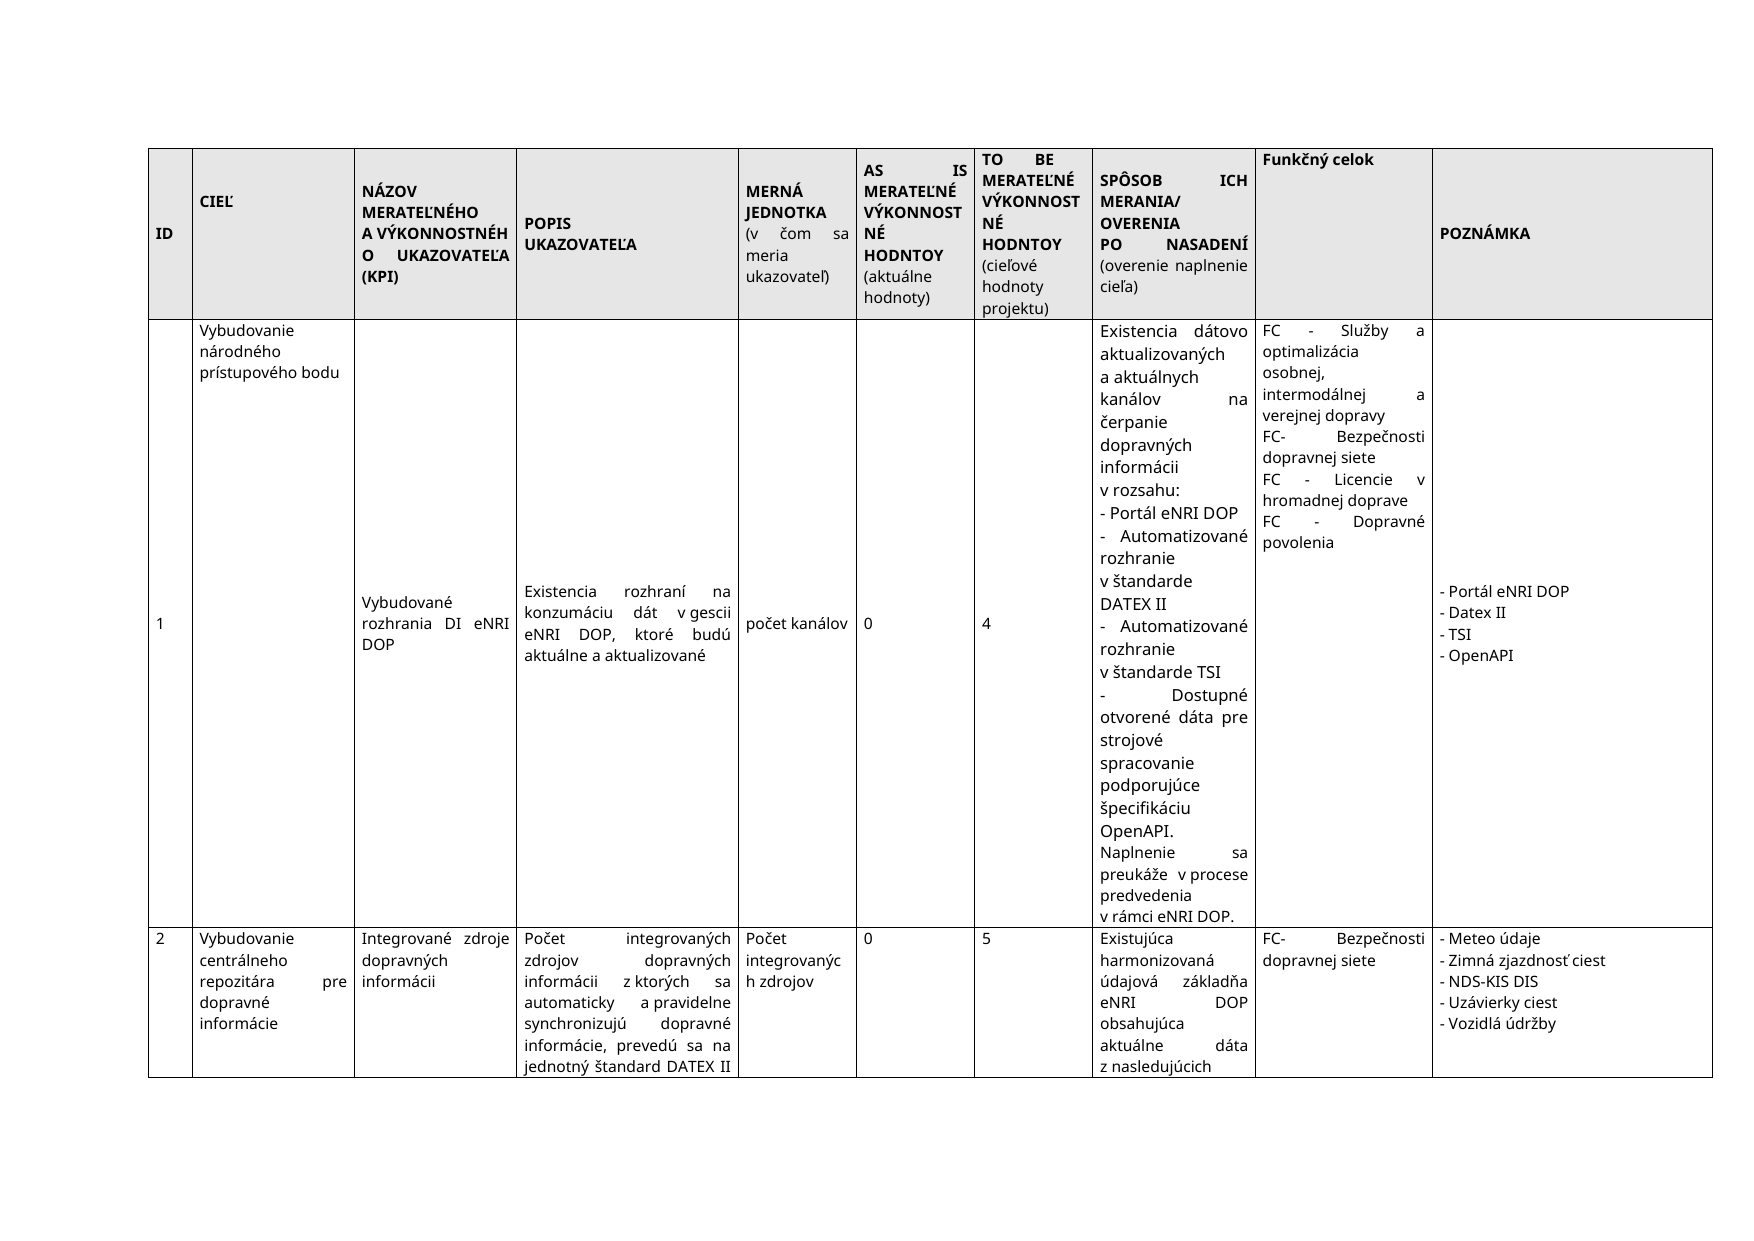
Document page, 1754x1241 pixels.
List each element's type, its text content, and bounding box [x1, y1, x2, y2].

table_header MERNÁ JEDNOTKA (v čom sa meria ukazovateľ) [739, 149, 856, 319]
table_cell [739, 928, 856, 1077]
table_header POPIS UKAZOVATEĽA [517, 149, 738, 319]
table_header TO BE MERATEĽNÉ VÝKONNOSTNÉ HODNTOY (cieľové hodnoty projektu) [975, 149, 1092, 319]
table_cell - Portál eNRI DOP - Datex II - TSI - OpenAPI [1433, 320, 1712, 927]
table_header NÁZOV MERATEĽNÉHO A VÝKONNOSTNÉHO UKAZOVATEĽA (KPI) [355, 149, 516, 319]
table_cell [355, 928, 516, 1077]
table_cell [1093, 928, 1255, 1077]
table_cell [517, 928, 738, 1077]
table_cell FC - Služby a optimalizácia osobnej, intermodálnej a verejnej dopravy FC- Bezpečnosti dopravnej siete FC - Licencie v hromadnej doprave FC - Dopravné povolenia [1256, 320, 1432, 927]
table_cell Vybudovanie národného prístupového bodu [193, 320, 354, 927]
table_cell Existencia dátovo aktualizovaných a aktuálnych kanálov na čerpanie dopravných informácii v rozsahu: - Portál eNRI DOP - Automatizované rozhranie v štandarde DATEX II - Automatizované rozhranie v štandarde TSI - Dostupné otvorené dáta pre strojové spracovanie podporujúce špecifikáciu OpenAPI. Naplnenie sa preukáže v procese predvedenia v rámci eNRI DOP. [1093, 320, 1255, 927]
table_cell Vybudované rozhrania DI eNRI DOP [355, 320, 516, 927]
table_header AS IS MERATEĽNÉ VÝKONNOSTNÉ HODNTOY (aktuálne hodnoty) [857, 149, 974, 319]
table_cell Existencia rozhraní na konzumáciu dát v gescii eNRI DOP, ktoré budú aktuálne a aktualizované [517, 320, 738, 927]
table_cell 2 [149, 928, 192, 1077]
table_header Funkčný celok [1256, 149, 1432, 319]
table_header SPÔSOB ICH MERANIA/ OVERENIA PO NASADENÍ (overenie naplnenie cieľa) [1093, 149, 1255, 319]
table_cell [1433, 928, 1712, 1077]
table_header CIEĽ [193, 149, 354, 319]
table_cell 5 [975, 928, 1092, 1077]
table_cell počet kanálov [739, 320, 856, 927]
table_cell 0 [857, 928, 974, 1077]
table_header POZNÁMKA [1433, 149, 1712, 319]
table_cell 4 [975, 320, 1092, 927]
table_cell 0 [857, 320, 974, 927]
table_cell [1256, 928, 1432, 1077]
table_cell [193, 928, 354, 1077]
table_cell 1 [149, 320, 192, 927]
table_header ID [149, 149, 192, 319]
